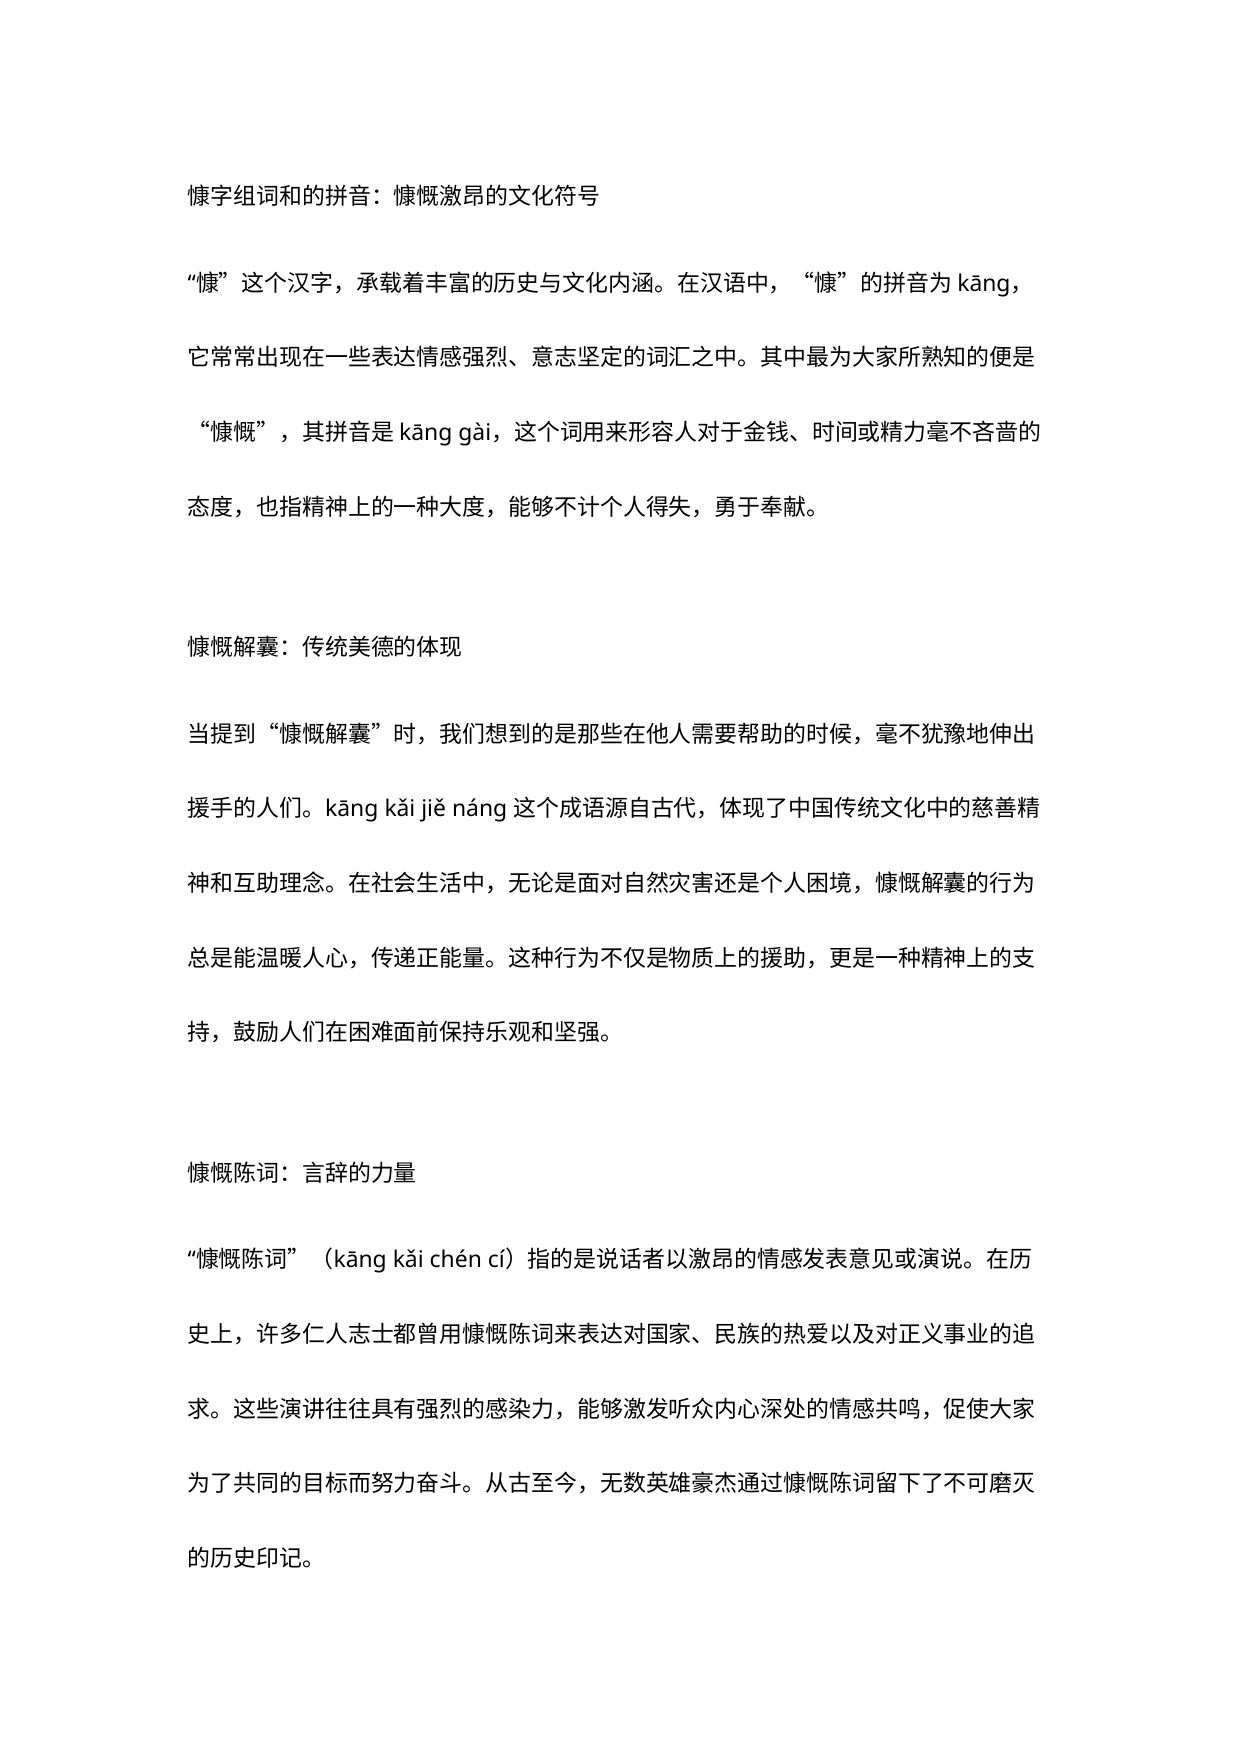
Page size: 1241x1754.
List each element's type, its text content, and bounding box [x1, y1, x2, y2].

text “慷慨陈词”（kāng kǎi chén cí）指的是说话者以激昂的情感发表意见或演说。在历史上，许多仁人志士都曾用慷慨陈词来表达对国家、民族的热爱以及对正义事业的追求。这些演讲往往具有强烈的感染力，能够激发听众内心深处的情感共鸣，促使大家为了共同的目标而努力奋斗。从古至今，无数英雄豪杰通过慷慨陈词留下了不可磨灭的历史印记。 [187, 1225, 1053, 1589]
text 慷字组词和的拼音：慷慨激昂的文化符号 [187, 162, 1053, 227]
text “慷”这个汉字，承载着丰富的历史与文化内涵。在汉语中，“慷”的拼音为 kāng，它常常出现在一些表达情感强烈、意志坚定的词汇之中。其中最为大家所熟知的便是“慷慨”，其拼音是 kāng gài，这个词用来形容人对于金钱、时间或精力毫不吝啬的态度，也指精神上的一种大度，能够不计个人得失，勇于奉献。 [187, 248, 1053, 538]
text 慷慨陈词：言辞的力量 [187, 1139, 1053, 1204]
text 慷慨解囊：传统美德的体现 [187, 613, 1053, 678]
text 当提到“慷慨解囊”时，我们想到的是那些在他人需要帮助的时候，毫不犹豫地伸出援手的人们。kāng kǎi jiě náng 这个成语源自古代，体现了中国传统文化中的慈善精神和互助理念。在社会生活中，无论是面对自然灾害还是个人困境，慷慨解囊的行为总是能温暖人心，传递正能量。这种行为不仅是物质上的援助，更是一种精神上的支持，鼓励人们在困难面前保持乐观和坚强。 [187, 699, 1053, 1063]
